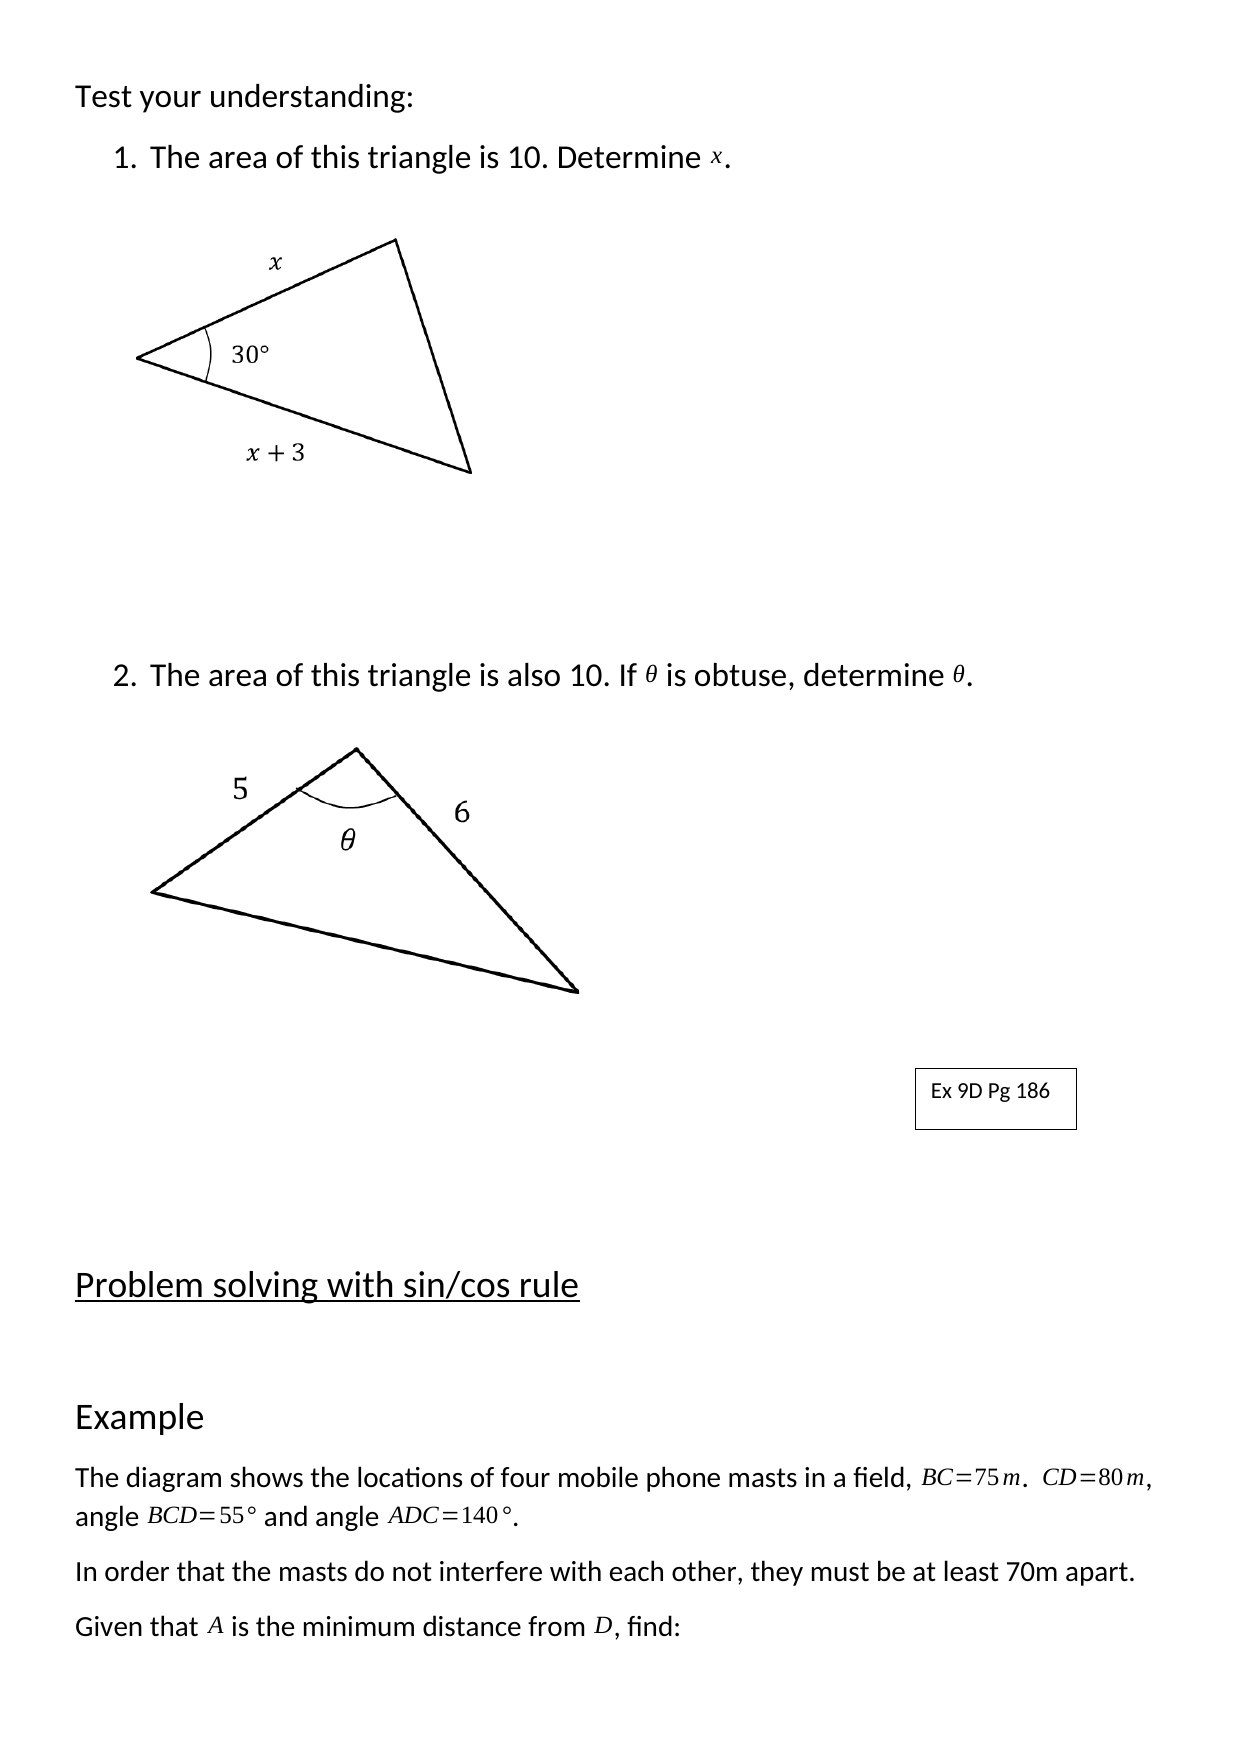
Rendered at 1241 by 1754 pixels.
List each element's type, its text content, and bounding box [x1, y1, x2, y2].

text Example [75, 1393, 1165, 1439]
text The diagram shows the locations of four mobile phone masts in a field, . , angle and angle . [75, 1459, 1165, 1533]
text In order that the masts do not interfere with each other, they must be at least 70m apart. [75, 1553, 1165, 1588]
picture [136, 238, 472, 474]
list The area of this triangle is also 10. If is obtuse, determine . [112, 654, 1165, 694]
picture [150, 747, 580, 994]
list The area of this triangle is 10. Determine . [112, 136, 1165, 176]
text Test your understanding: [75, 75, 1165, 116]
text Given that is the minimum distance from , find: [75, 1608, 1165, 1643]
text Problem solving with sin/cos rule [75, 1261, 1165, 1307]
